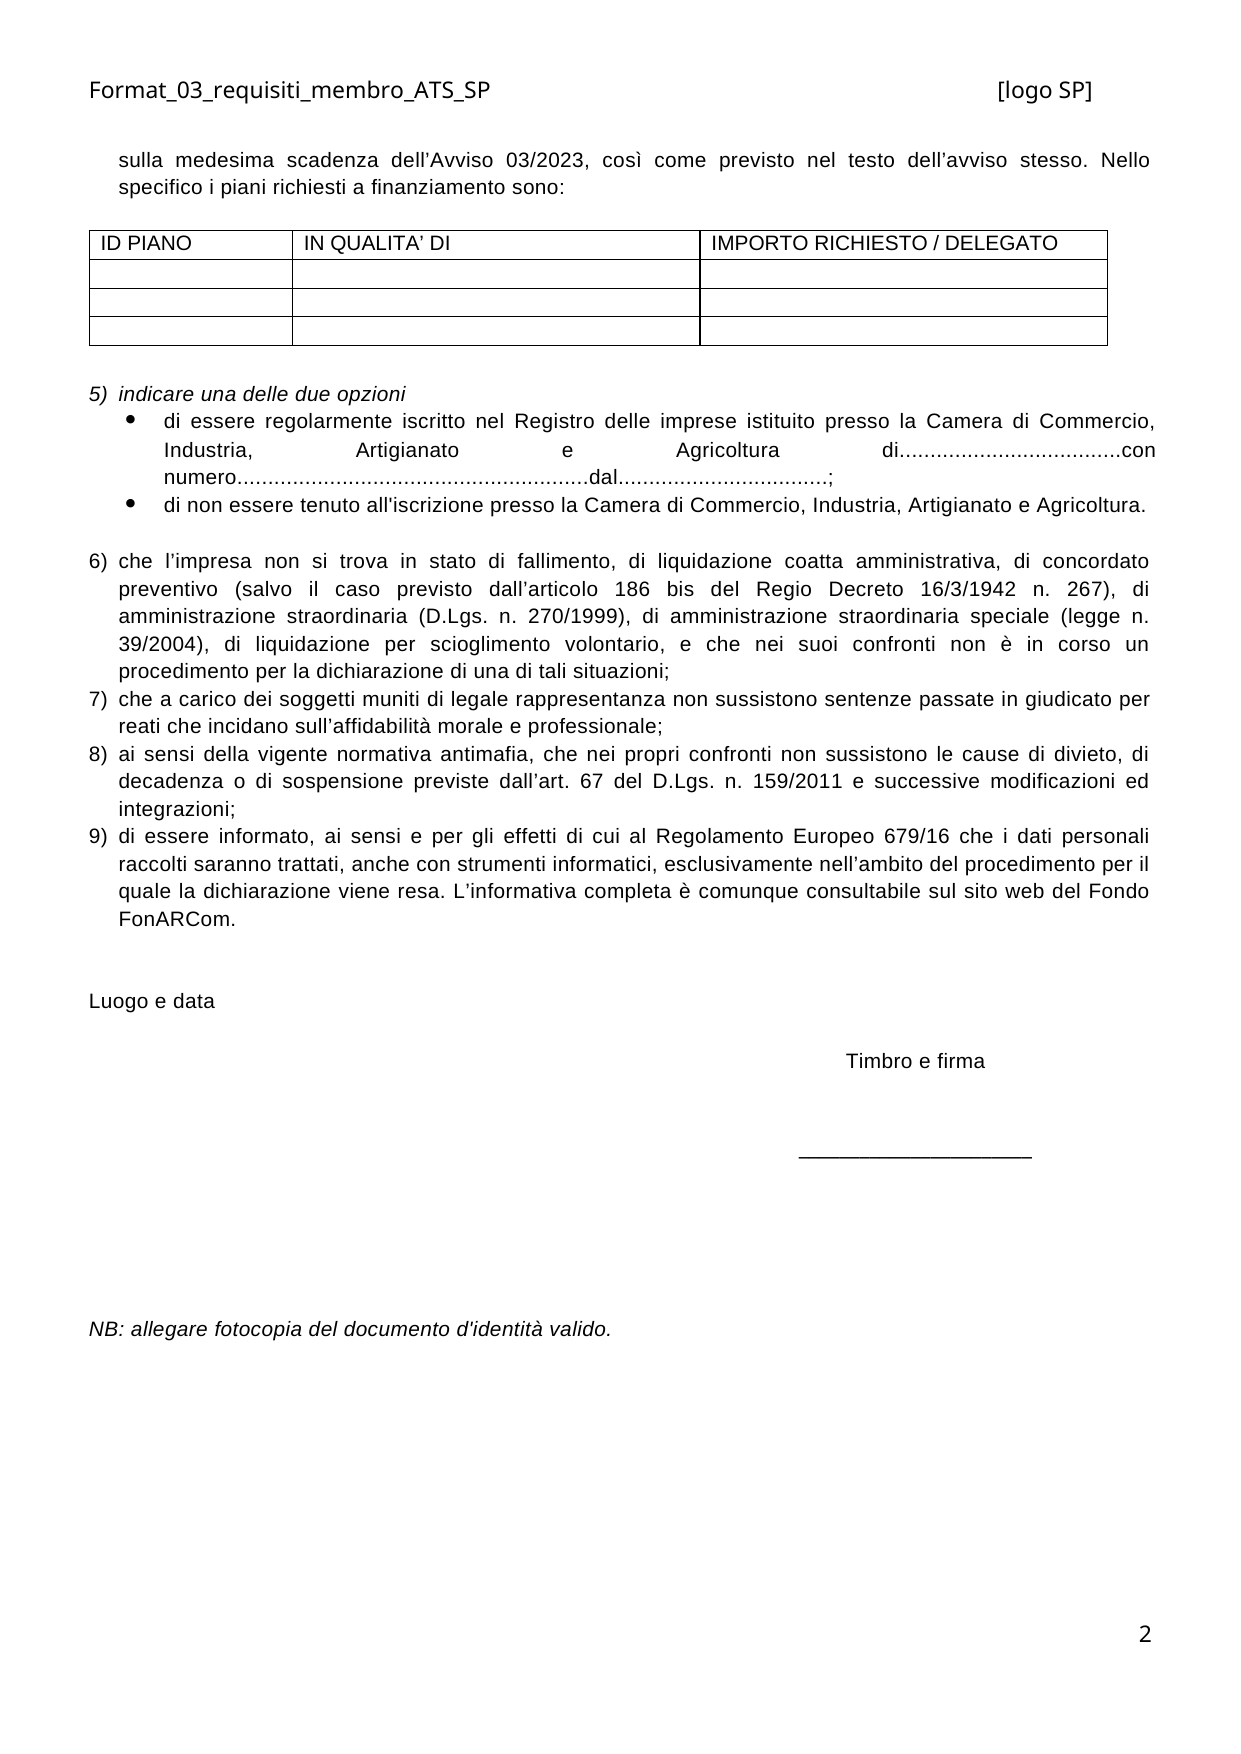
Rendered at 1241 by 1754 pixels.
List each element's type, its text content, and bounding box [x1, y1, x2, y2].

table_cell [90, 317, 292, 344]
list di essere informato, ai sensi e per gli effetti di cui al Regolamento Europeo 679/16 che i dati personali raccolti saranno trattati, anche con strumenti informatici, esclusivamente nell’ambito del procedimento per il quale la dichiarazione viene resa. L’informativa completa è comunque consultabile sul sito web del Fondo FonARCom. [89, 824, 1152, 930]
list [89, 148, 1152, 199]
text Luogo e data [89, 989, 1152, 1013]
list di non essere tenuto all'iscrizione presso la Camera di Commercio, Industria, Artigianato e Agricoltura. [126, 493, 1157, 518]
list che l’impresa non si trova in stato di fallimento, di liquidazione coatta amministrativa, di concordato preventivo (salvo il caso previsto dall’articolo 186 bis del Regio Decreto 16/3/1942 n. 267), di amministrazione straordinaria (D.Lgs. n. 270/1999), di amministrazione straordinaria speciale (legge n. 39/2004), di liquidazione per scioglimento volontario, e che nei suoi confronti non è in corso un procedimento per la dichiarazione di una di tali situazioni; [89, 549, 1152, 683]
table_cell [701, 317, 1107, 344]
table_header ID PIANO [90, 231, 292, 259]
text _______________________ [89, 1131, 1152, 1162]
list di essere regolarmente iscritto nel Registro delle imprese istituito presso la Camera di Commercio, Industria, Artigianato e Agricoltura di....................................con numero.........................................................dal..................................; [126, 409, 1157, 489]
table_header IN QUALITA’ DI [293, 231, 699, 259]
table_cell [293, 317, 699, 344]
table_cell [701, 260, 1107, 287]
table_cell [90, 260, 292, 287]
list che a carico dei soggetti muniti di legale rappresentanza non sussistono sentenze passate in giudicato per reati che incidano sull’affidabilità morale e professionale; [89, 686, 1152, 738]
text Timbro e firma [89, 1016, 1152, 1073]
subtitle NB: allegare fotocopia del documento d'identità valido. [89, 1262, 1152, 1341]
table_cell [90, 289, 292, 316]
list indicare una delle due opzioni [89, 382, 1157, 406]
list ai sensi della vigente normativa antimafia, che nei propri confronti non sussistono le cause di divieto, di decadenza o di sospensione previste dall’art. 67 del D.Lgs. n. 159/2011 e successive modificazioni ed integrazioni; [89, 741, 1152, 820]
table_cell [293, 289, 699, 316]
table_cell [701, 289, 1107, 316]
table_header IMPORTO RICHIESTO / DELEGATO [701, 231, 1107, 259]
table_cell [293, 260, 699, 287]
